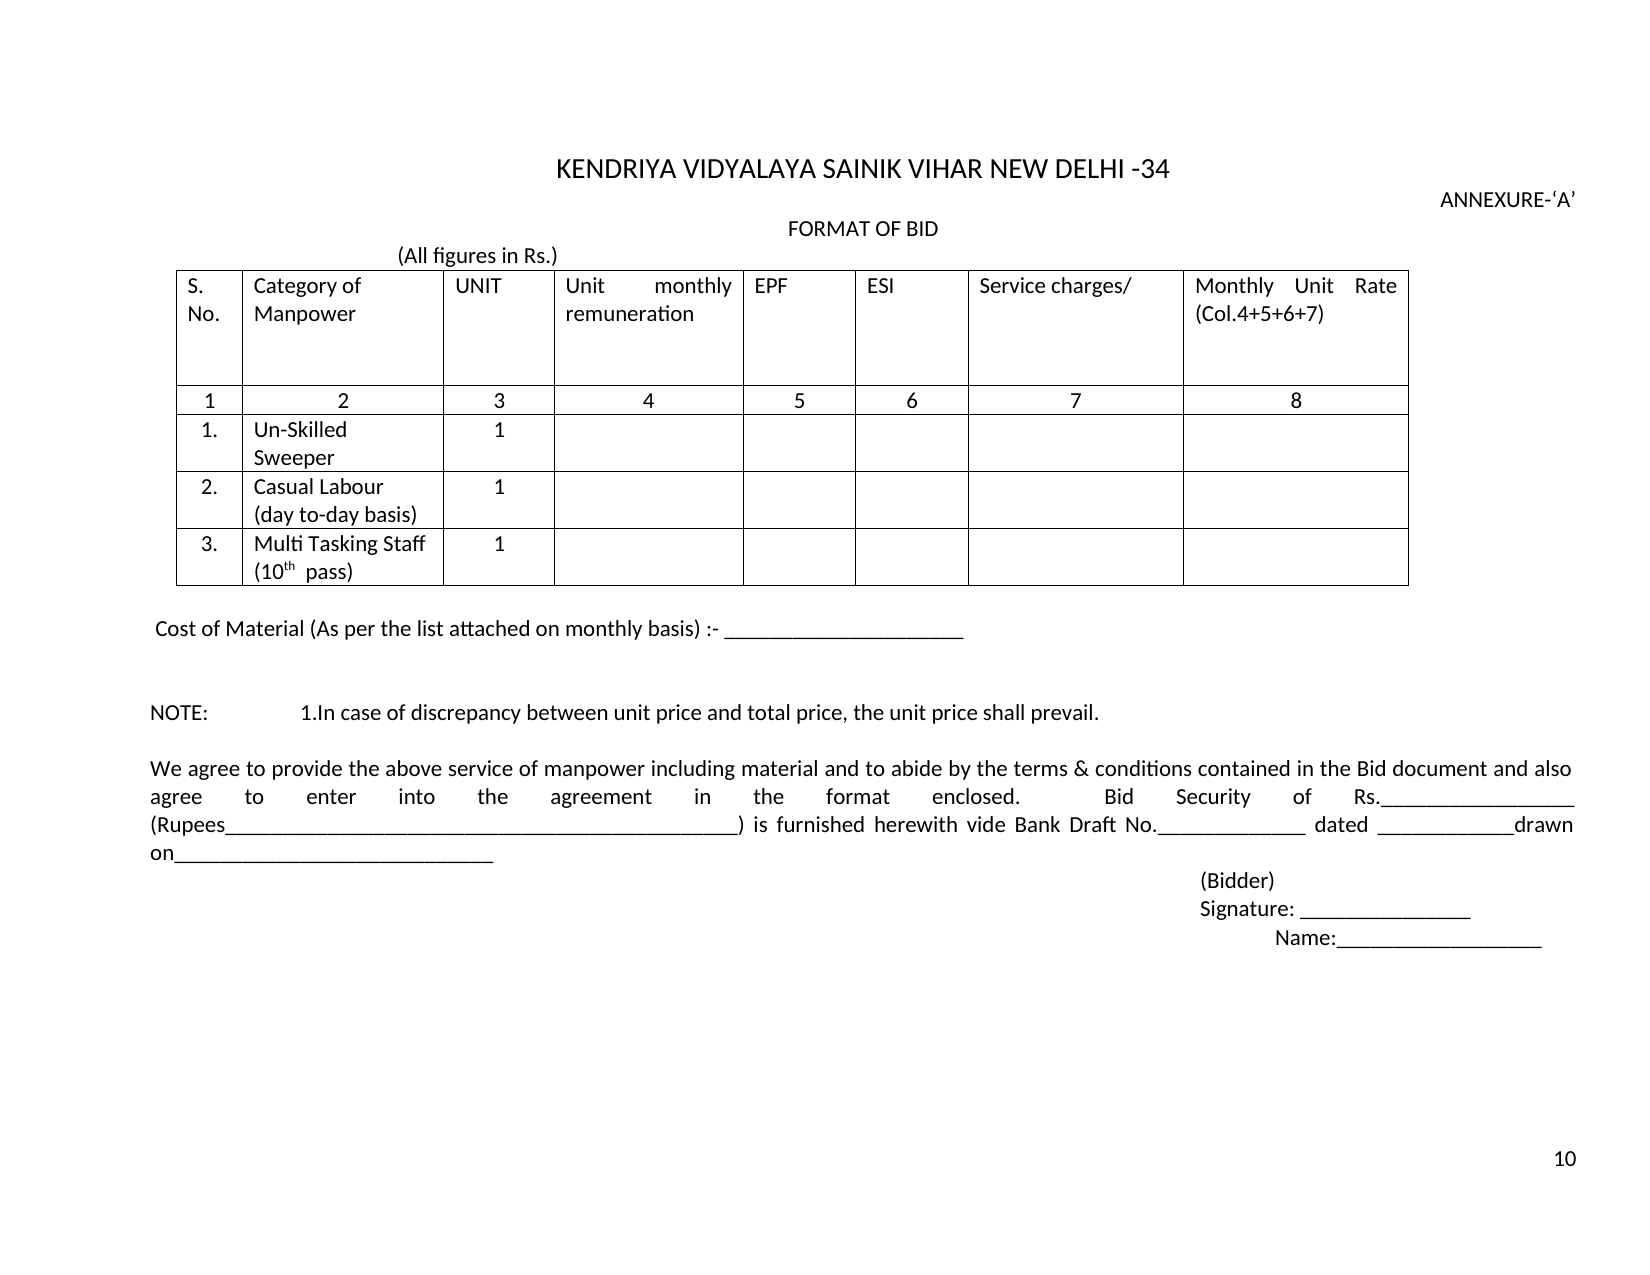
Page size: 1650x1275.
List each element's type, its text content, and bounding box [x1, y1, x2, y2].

table_cell 1 [177, 386, 242, 414]
text We agree to provide the above service of manpower including material and to abide by the terms & conditions contained in the Bid document and also agree to enter into the agreement in the format enclosed. Bid Security of Rs._________________ (Rupees_____________________________________________) is furnished herewith vide Bank Draft No._____________ dated ____________drawn on____________________________ [150, 754, 1576, 867]
table_header Service charges/ [969, 271, 1183, 385]
text (All figures in Rs.) [150, 242, 1576, 270]
table_cell [1184, 529, 1408, 585]
table_cell 3. [177, 529, 242, 585]
table_header Category of Manpower [243, 271, 443, 385]
table_cell [744, 415, 855, 471]
table_cell 1 [444, 472, 554, 528]
table_cell 6 [856, 386, 968, 414]
table_cell [969, 472, 1183, 528]
table_header EPF [744, 271, 855, 385]
text Cost of Material (As per the list attached on monthly basis) :- _____________________ [150, 614, 1576, 642]
table_cell [555, 529, 743, 585]
table_cell 7 [969, 386, 1183, 414]
table_cell Casual Labour (day to-day basis) [243, 472, 443, 528]
table_header Unit monthly remuneration [555, 271, 743, 385]
table_cell Multi Tasking Staff (10th pass) [243, 529, 443, 585]
table_cell 1 [444, 415, 554, 471]
table_cell 2 [243, 386, 443, 414]
table_cell [1184, 415, 1408, 471]
table_cell [969, 529, 1183, 585]
table_cell [856, 529, 968, 585]
text (Bidder) [150, 867, 1576, 894]
text KENDRIYA VIDYALAYA SAINIK VIHAR NEW DELHI -34 [150, 150, 1576, 186]
table_header ESI [856, 271, 968, 385]
table_cell Un-Skilled Sweeper [243, 415, 443, 471]
table_cell [744, 472, 855, 528]
table_cell [744, 529, 855, 585]
table_cell [1184, 472, 1408, 528]
table_cell [555, 472, 743, 528]
text FORMAT OF BID [150, 214, 1576, 242]
table_cell 1 [444, 529, 554, 585]
text Signature: _______________ Name:__________________ [150, 894, 1576, 979]
table_cell [856, 472, 968, 528]
table_cell 1. [177, 415, 242, 471]
table_cell 4 [555, 386, 743, 414]
table_cell [969, 415, 1183, 471]
text ANNEXURE-‘A’ [150, 186, 1576, 214]
table_header S. No. [177, 271, 242, 385]
text NOTE: 1.In case of discrepancy between unit price and total price, the unit price shall prevail. [150, 698, 1576, 726]
table_cell [555, 415, 743, 471]
table_cell 5 [744, 386, 855, 414]
table_cell 2. [177, 472, 242, 528]
table_cell 3 [444, 386, 554, 414]
table_header UNIT [444, 271, 554, 385]
table_header Monthly Unit Rate (Col.4+5+6+7) [1184, 271, 1408, 385]
table_cell 8 [1184, 386, 1408, 414]
table_cell [856, 415, 968, 471]
